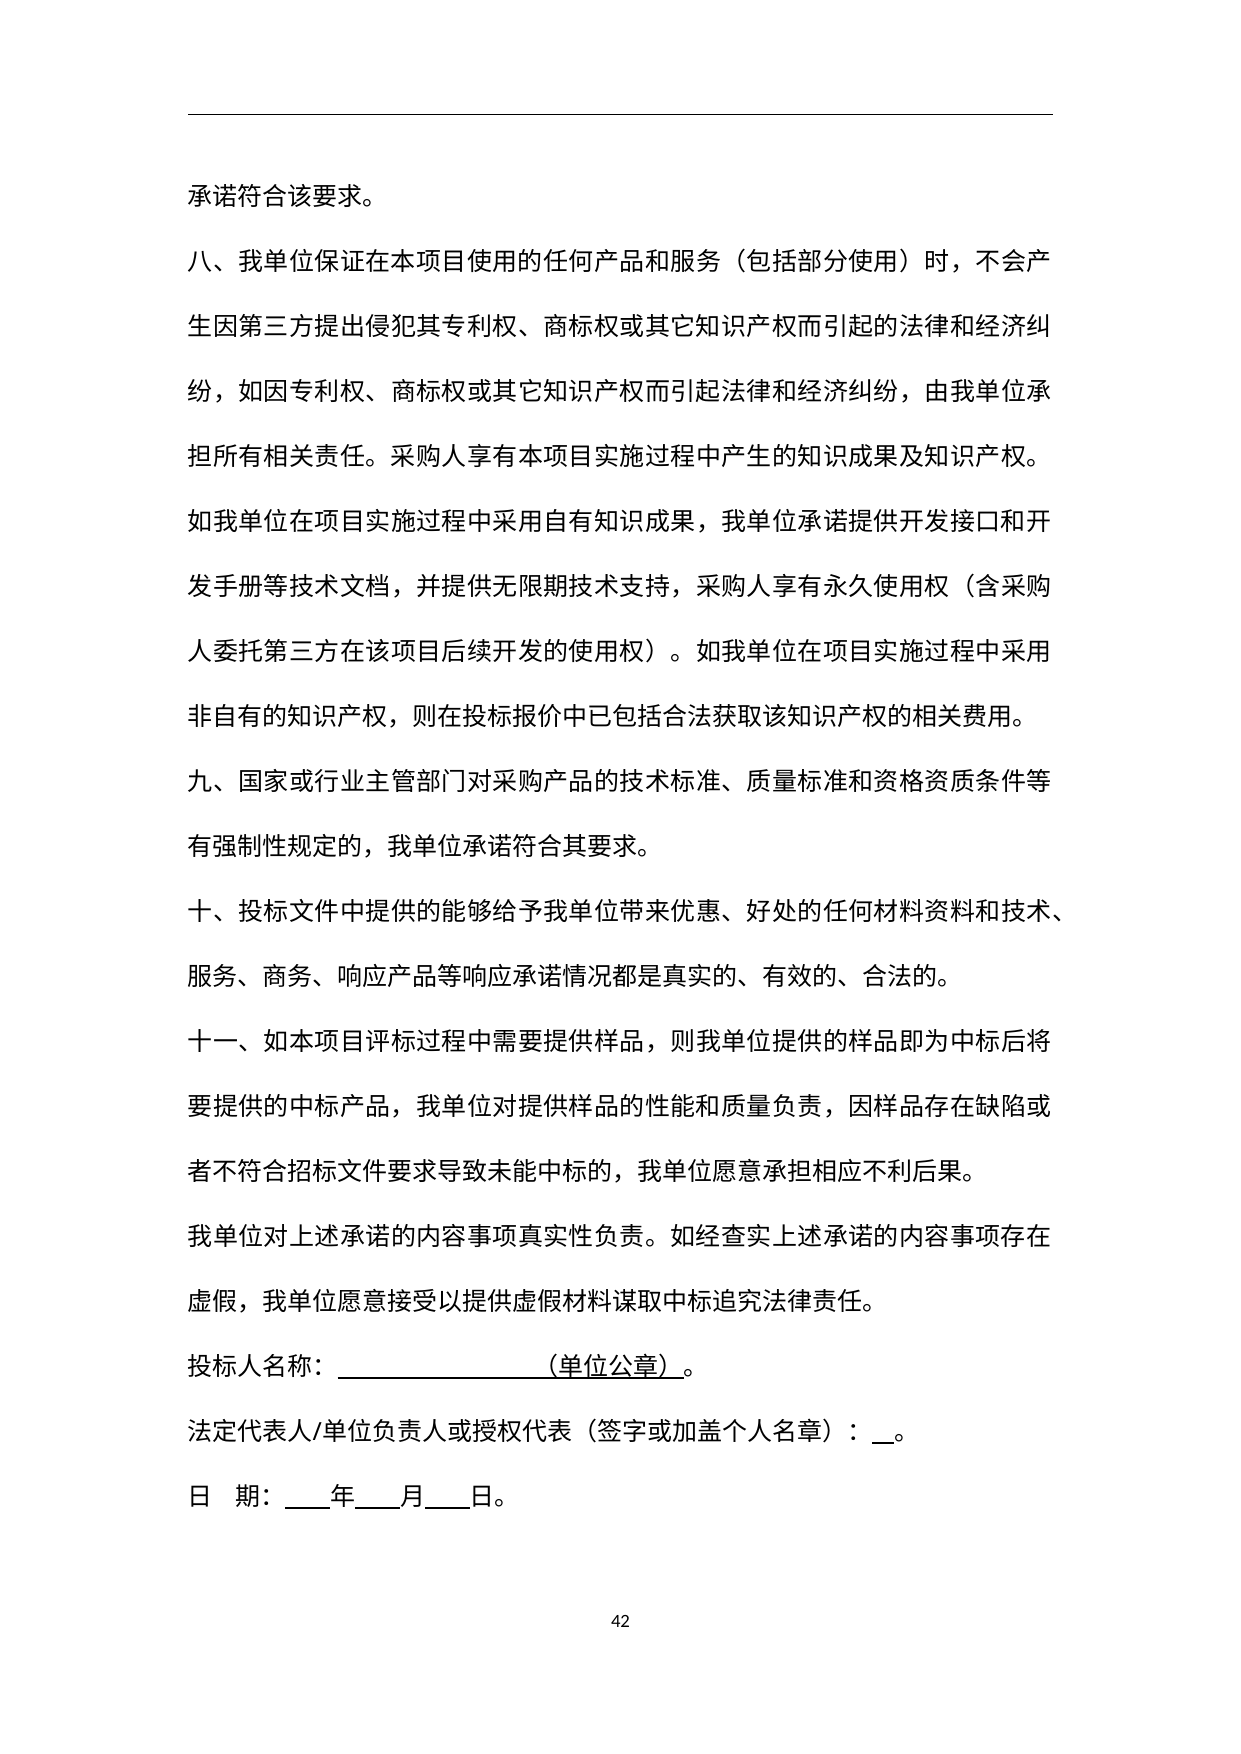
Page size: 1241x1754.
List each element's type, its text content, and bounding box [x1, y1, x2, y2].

text 十、投标文件中提供的能够给予我单位带来优惠、好处的任何材料资料和技术、服务、商务、响应产品等响应承诺情况都是真实的、有效的、合法的。 [187, 877, 1053, 1007]
text 我单位对上述承诺的内容事项真实性负责。如经查实上述承诺的内容事项存在虚假，我单位愿意接受以提供虚假材料谋取中标追究法律责任。 [187, 1202, 1053, 1332]
text 八、我单位保证在本项目使用的任何产品和服务（包括部分使用）时，不会产生因第三方提出侵犯其专利权、商标权或其它知识产权而引起的法律和经济纠纷，如因专利权、商标权或其它知识产权而引起法律和经济纠纷，由我单位承担所有相关责任。采购人享有本项目实施过程中产生的知识成果及知识产权。如我单位在项目实施过程中采用自有知识成果，我单位承诺提供开发接口和开发手册等技术文档，并提供无限期技术支持，采购人享有永久使用权（含采购人委托第三方在该项目后续开发的使用权）。如我单位在项目实施过程中采用非自有的知识产权，则在投标报价中已包括合法获取该知识产权的相关费用。 [187, 227, 1053, 747]
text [187, 162, 1053, 227]
text 十一、如本项目评标过程中需要提供样品，则我单位提供的样品即为中标后将要提供的中标产品，我单位对提供样品的性能和质量负责，因样品存在缺陷或者不符合招标文件要求导致未能中标的，我单位愿意承担相应不利后果。 [187, 1007, 1053, 1202]
text 日 期： 年 月 日。 [187, 1462, 1053, 1527]
text 投标人名称： （单位公章）。 [187, 1332, 1053, 1397]
text 法定代表人/单位负责人或授权代表（签字或加盖个人名章）： 。 [187, 1397, 1053, 1462]
text 九、国家或行业主管部门对采购产品的技术标准、质量标准和资格资质条件等有强制性规定的，我单位承诺符合其要求。 [187, 747, 1053, 877]
